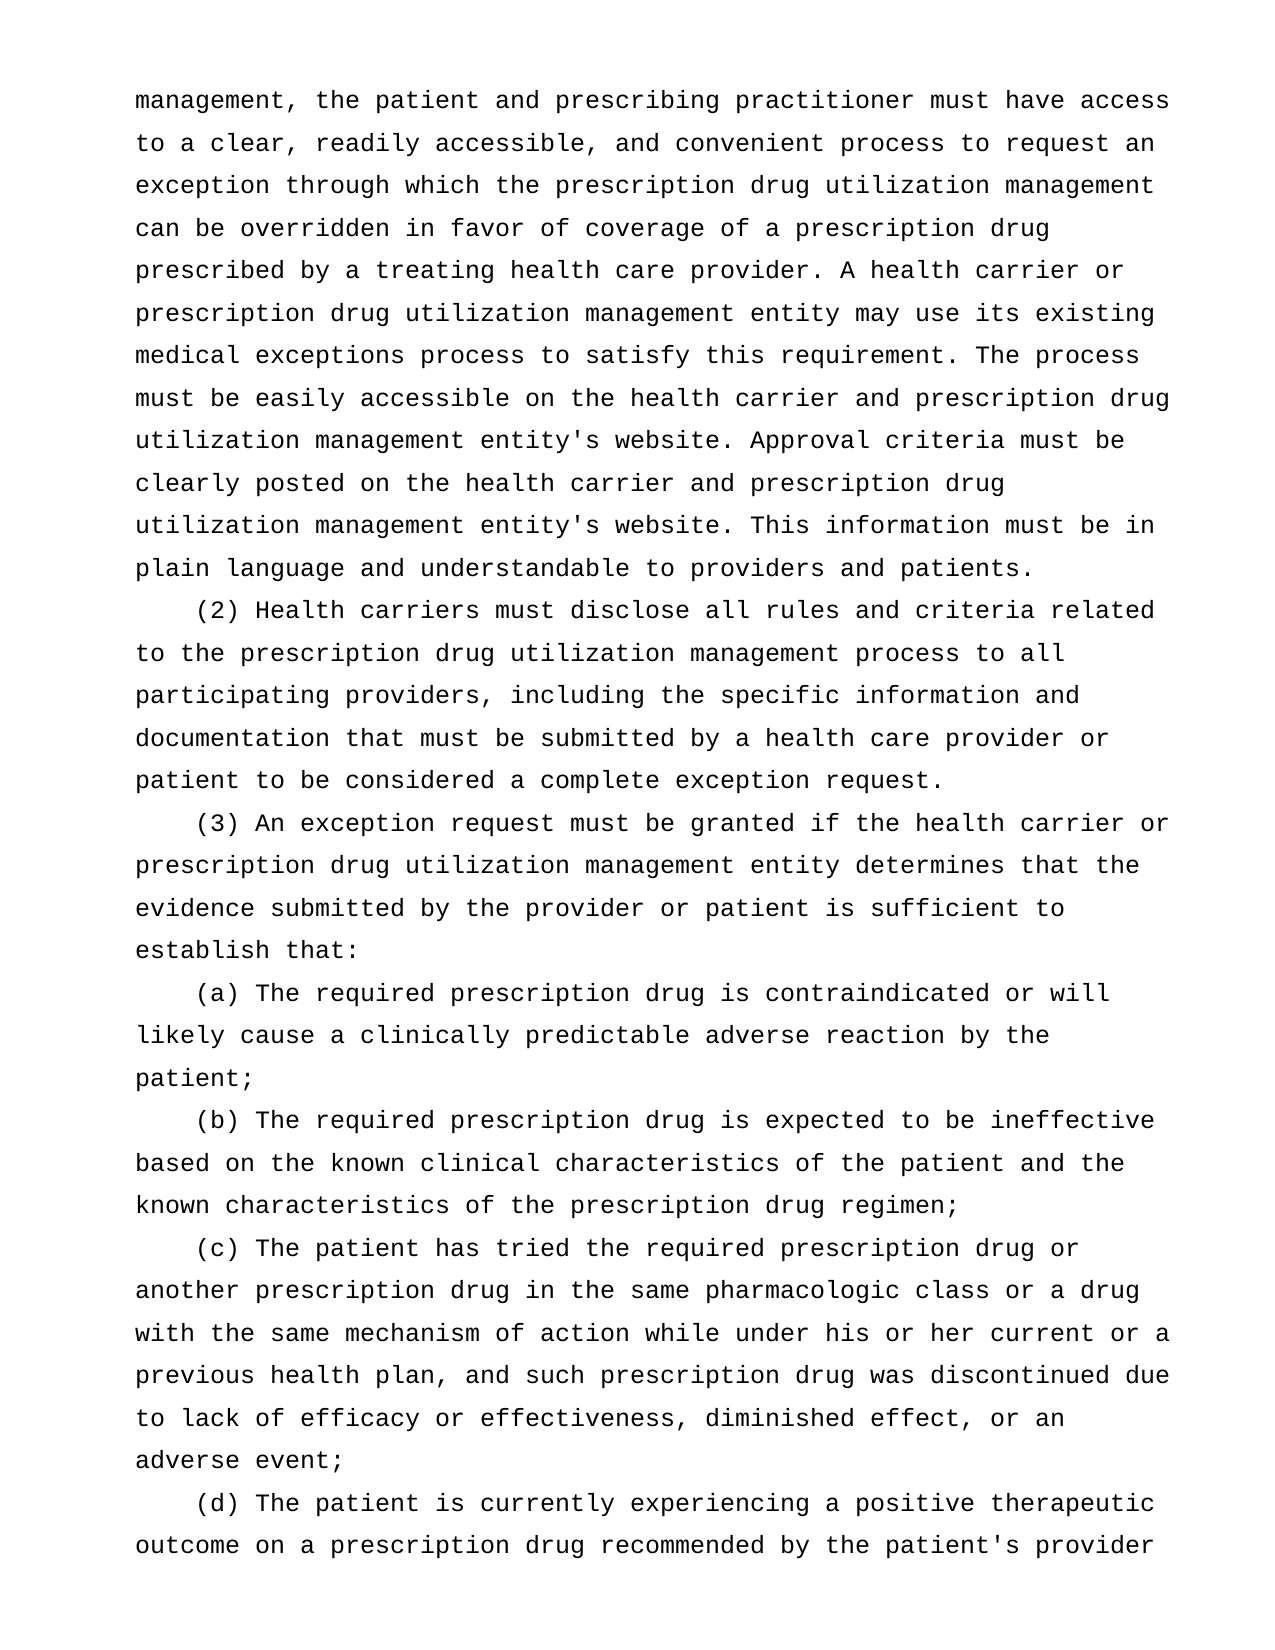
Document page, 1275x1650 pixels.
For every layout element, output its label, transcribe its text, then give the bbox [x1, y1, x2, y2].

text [135, 1477, 1170, 1562]
text (3) An exception request must be granted if the health carrier or prescription drug utilization management entity determines that the evidence submitted by the provider or patient is sufficient to establish that: [135, 797, 1170, 967]
text (a) The required prescription drug is contraindicated or will likely cause a clinically predictable adverse reaction by the patient; [135, 967, 1170, 1095]
text (c) The patient has tried the required prescription drug or another prescription drug in the same pharmacologic class or a drug with the same mechanism of action while under his or her current or a previous health plan, and such prescription drug was discontinued due to lack of efficacy or effectiveness, diminished effect, or an adverse event; [135, 1222, 1170, 1477]
text (2) Health carriers must disclose all rules and criteria related to the prescription drug utilization management process to all participating providers, including the specific information and documentation that must be submitted by a health care provider or patient to be considered a complete exception request. [135, 585, 1170, 797]
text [135, 75, 1170, 585]
text (b) The required prescription drug is expected to be ineffective based on the known clinical characteristics of the patient and the known characteristics of the prescription drug regimen; [135, 1095, 1170, 1222]
